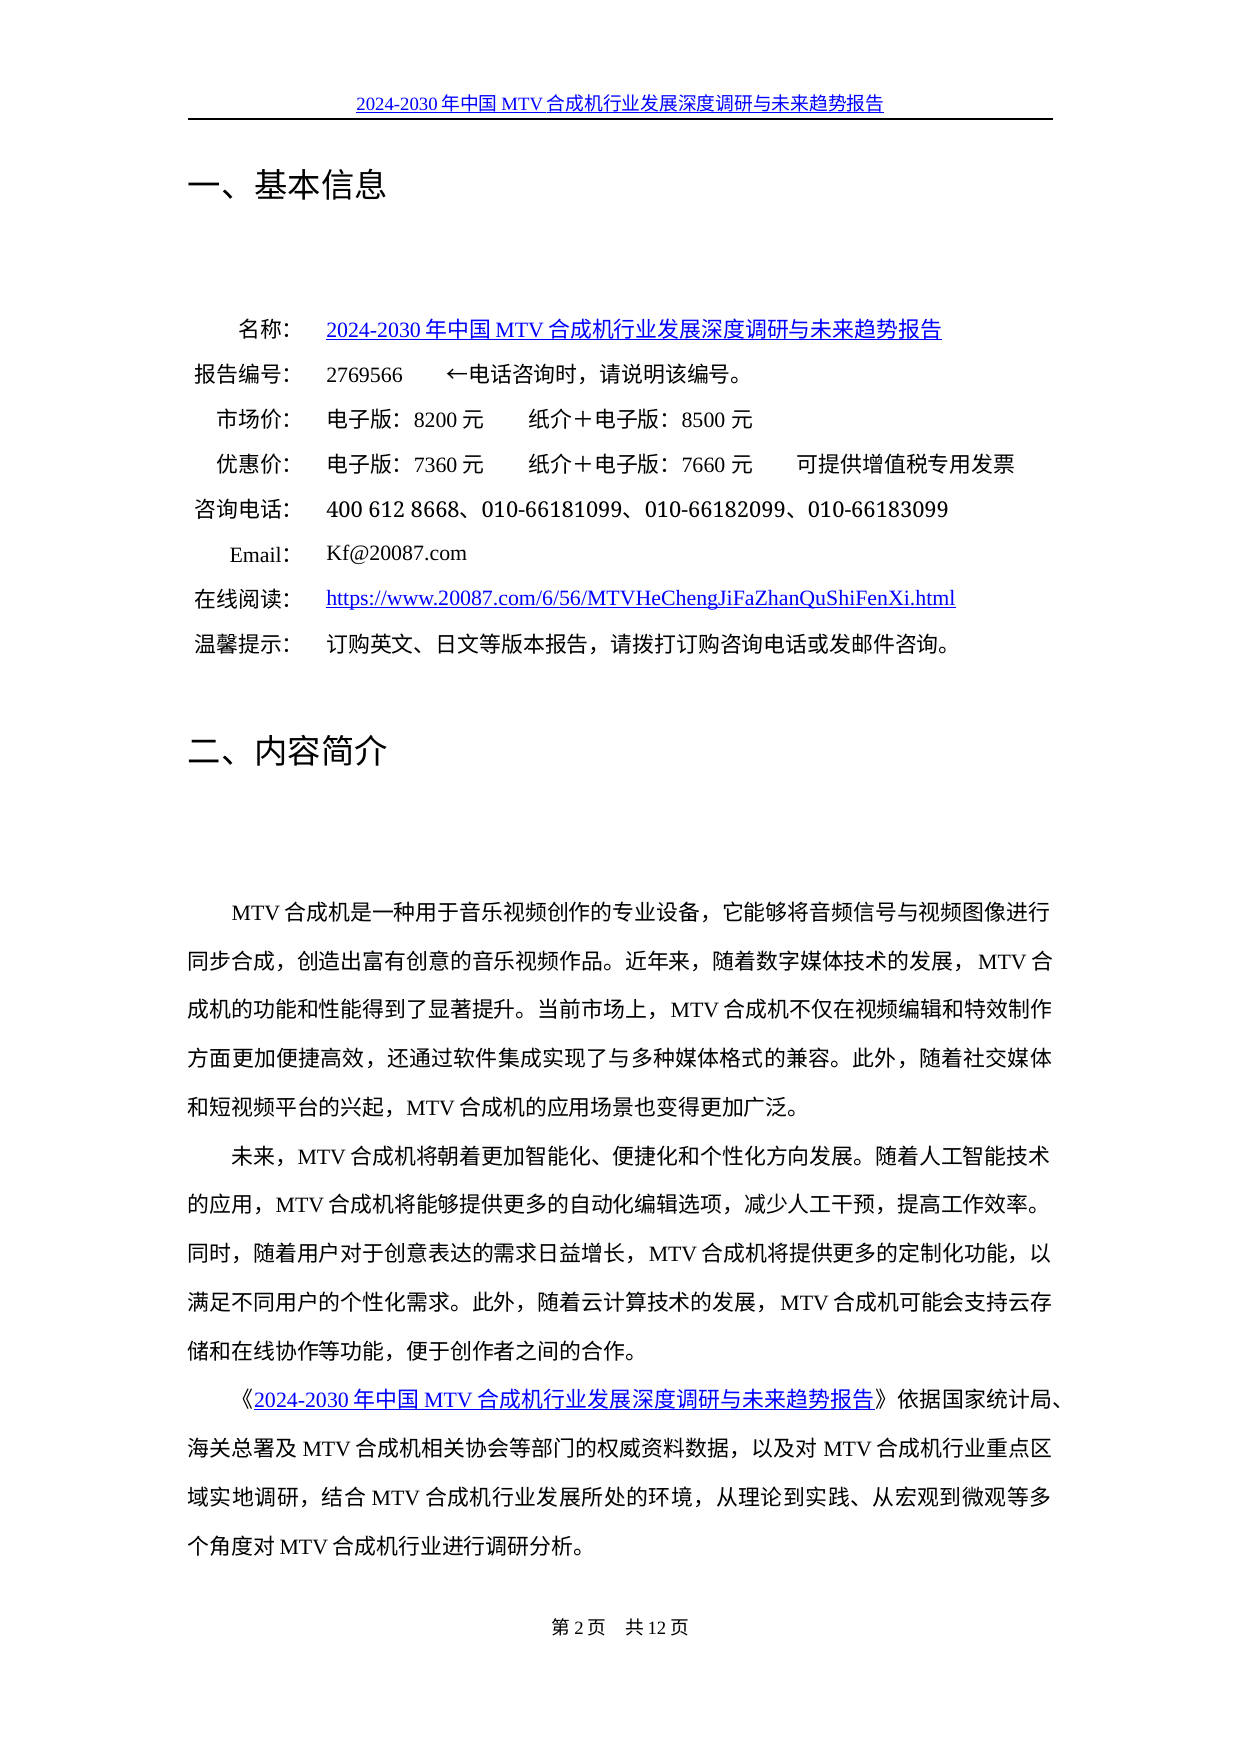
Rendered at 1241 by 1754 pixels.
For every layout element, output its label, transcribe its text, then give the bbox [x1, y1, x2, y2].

table_cell 市场价： [167, 402, 315, 447]
table_cell Kf@20087.com [315, 537, 1073, 582]
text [187, 894, 1053, 1561]
table_header 名称： [167, 312, 315, 357]
table_cell [315, 582, 1073, 627]
table_cell 优惠价： [167, 447, 315, 492]
title 二、内容简介 [187, 717, 1053, 782]
title 一、基本信息 [187, 150, 1053, 215]
table_header 2024-2030年中国MTV合成机行业发展深度调研与未来趋势报告 [315, 312, 1073, 357]
table_cell 2769566 ←电话咨询时，请说明该编号。 [315, 357, 1073, 402]
table_cell 咨询电话： [167, 492, 315, 537]
table_cell 在线阅读： [167, 582, 315, 627]
table_cell 订购英文、日文等版本报告，请拨打订购咨询电话或发邮件咨询。 [315, 627, 1073, 672]
table_cell 400 612 8668、010-66181099、010-66182099、010-66183099 [315, 492, 1073, 537]
table_cell 温馨提示： [167, 627, 315, 672]
table_cell Email： [167, 537, 315, 582]
table_cell 电子版：7360 元 纸介＋电子版：7660 元 可提供增值税专用发票 [315, 447, 1073, 492]
table_cell 电子版：8200 元 纸介＋电子版：8500 元 [315, 402, 1073, 447]
table_cell 报告编号： [167, 357, 315, 402]
